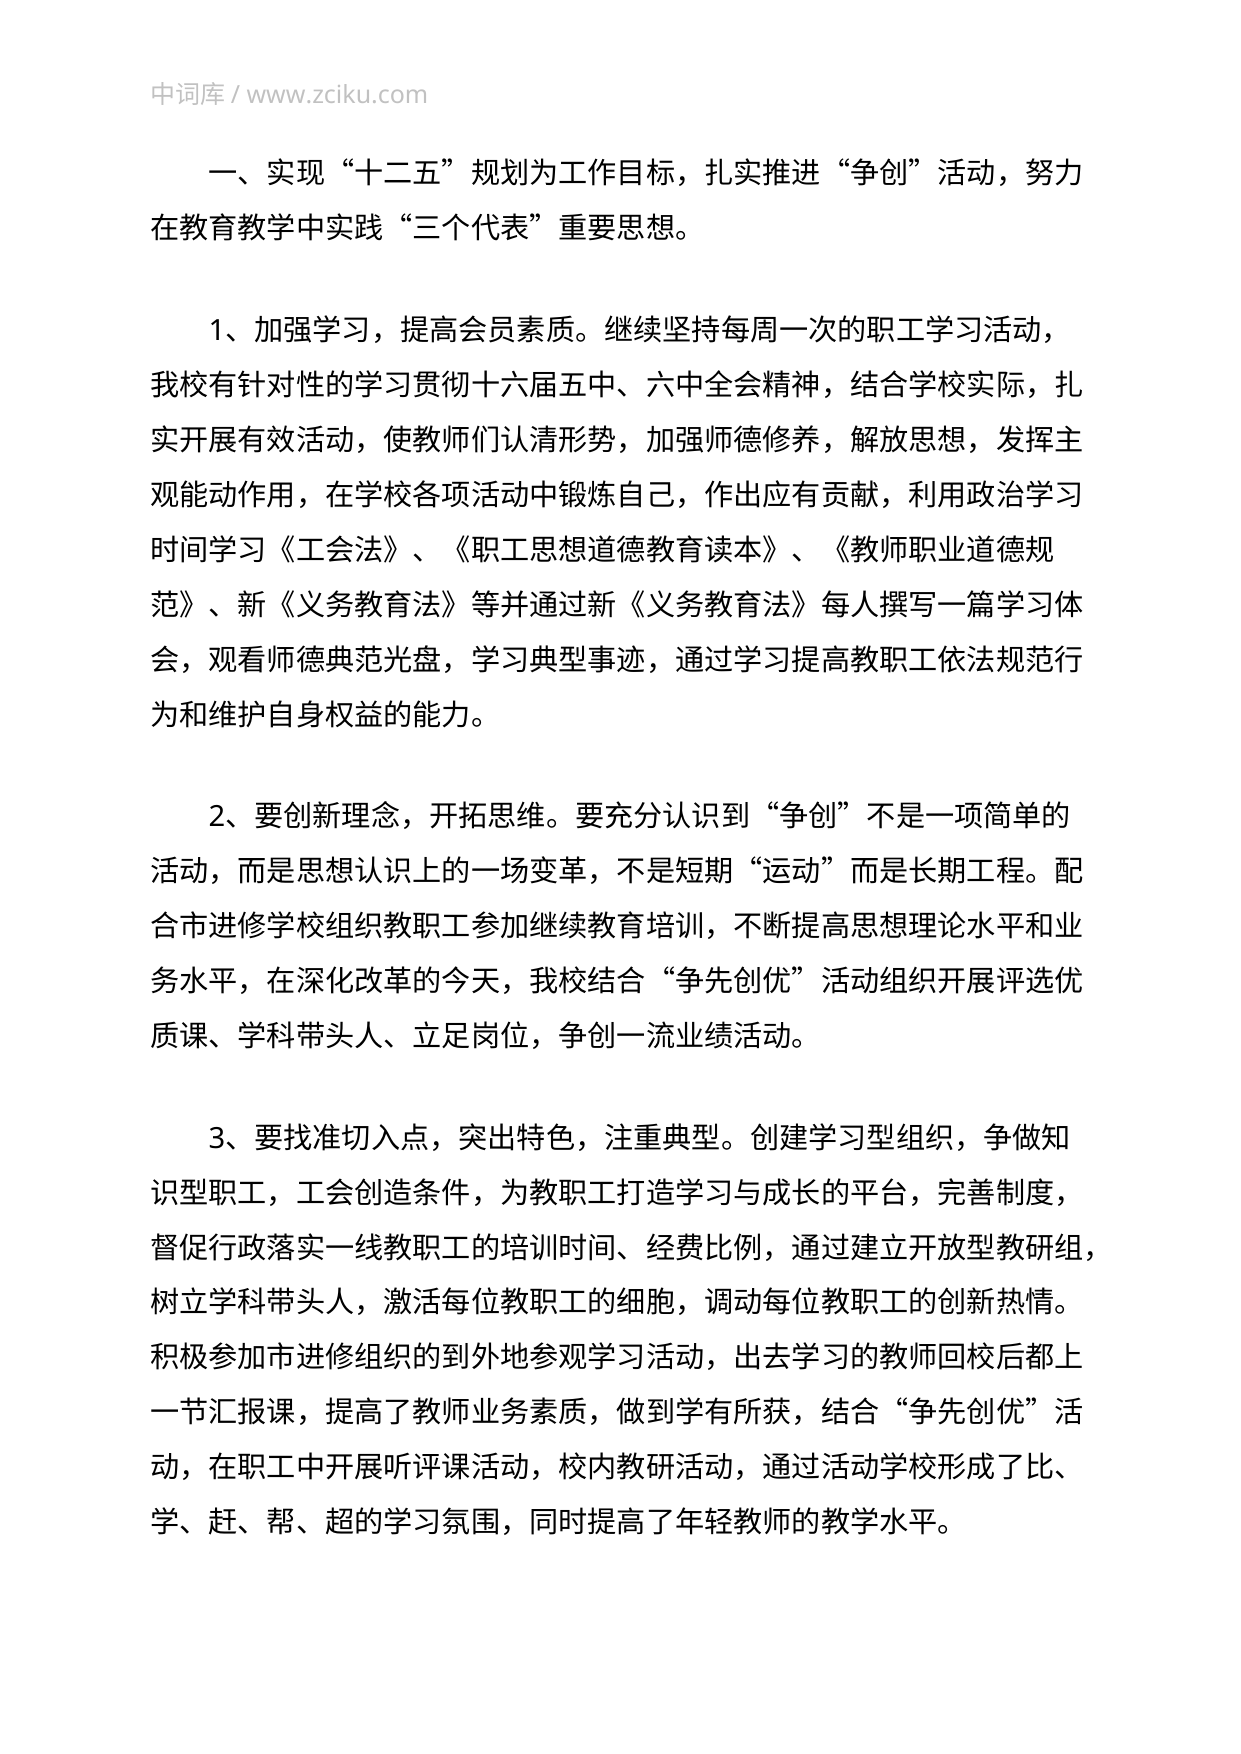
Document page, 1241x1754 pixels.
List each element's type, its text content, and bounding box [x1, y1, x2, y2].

text 2、要创新理念，开拓思维。要充分认识到“争创”不是一项简单的活动，而是思想认识上的一场变革，不是短期“运动”而是长期工程。配合市进修学校组织教职工参加继续教育培训，不断提高思想理论水平和业务水平，在深化改革的今天，我校结合“争先创优”活动组织开展评选优质课、学科带头人、立足岗位，争创一流业绩活动。 [150, 793, 1090, 1055]
text 1、加强学习，提高会员素质。继续坚持每周一次的职工学习活动，我校有针对性的学习贯彻十六届五中、六中全会精神，结合学校实际，扎实开展有效活动，使教师们认清形势，加强师德修养，解放思想，发挥主观能动作用，在学校各项活动中锻炼自己，作出应有贡献，利用政治学习时间学习《工会法》、《职工思想道德教育读本》、《教师职业道德规范》、新《义务教育法》等并通过新《义务教育法》每人撰写一篇学习体会，观看师德典范光盘，学习典型事迹，通过学习提高教职工依法规范行为和维护自身权益的能力。 [150, 307, 1090, 733]
text 3、要找准切入点，突出特色，注重典型。创建学习型组织，争做知识型职工，工会创造条件，为教职工打造学习与成长的平台，完善制度，督促行政落实一线教职工的培训时间、经费比例，通过建立开放型教研组，树立学科带头人，激活每位教职工的细胞，调动每位教职工的创新热情。积极参加市进修组织的到外地参观学习活动，出去学习的教师回校后都上一节汇报课，提高了教师业务素质，做到学有所获，结合“争先创优”活动，在职工中开展听评课活动，校内教研活动，通过活动学校形成了比、学、赶、帮、超的学习氛围，同时提高了年轻教师的教学水平。 [150, 1114, 1090, 1541]
text 一、实现“十二五”规划为工作目标，扎实推进“争创”活动，努力在教育教学中实践“三个代表”重要思想。 [150, 150, 1090, 247]
